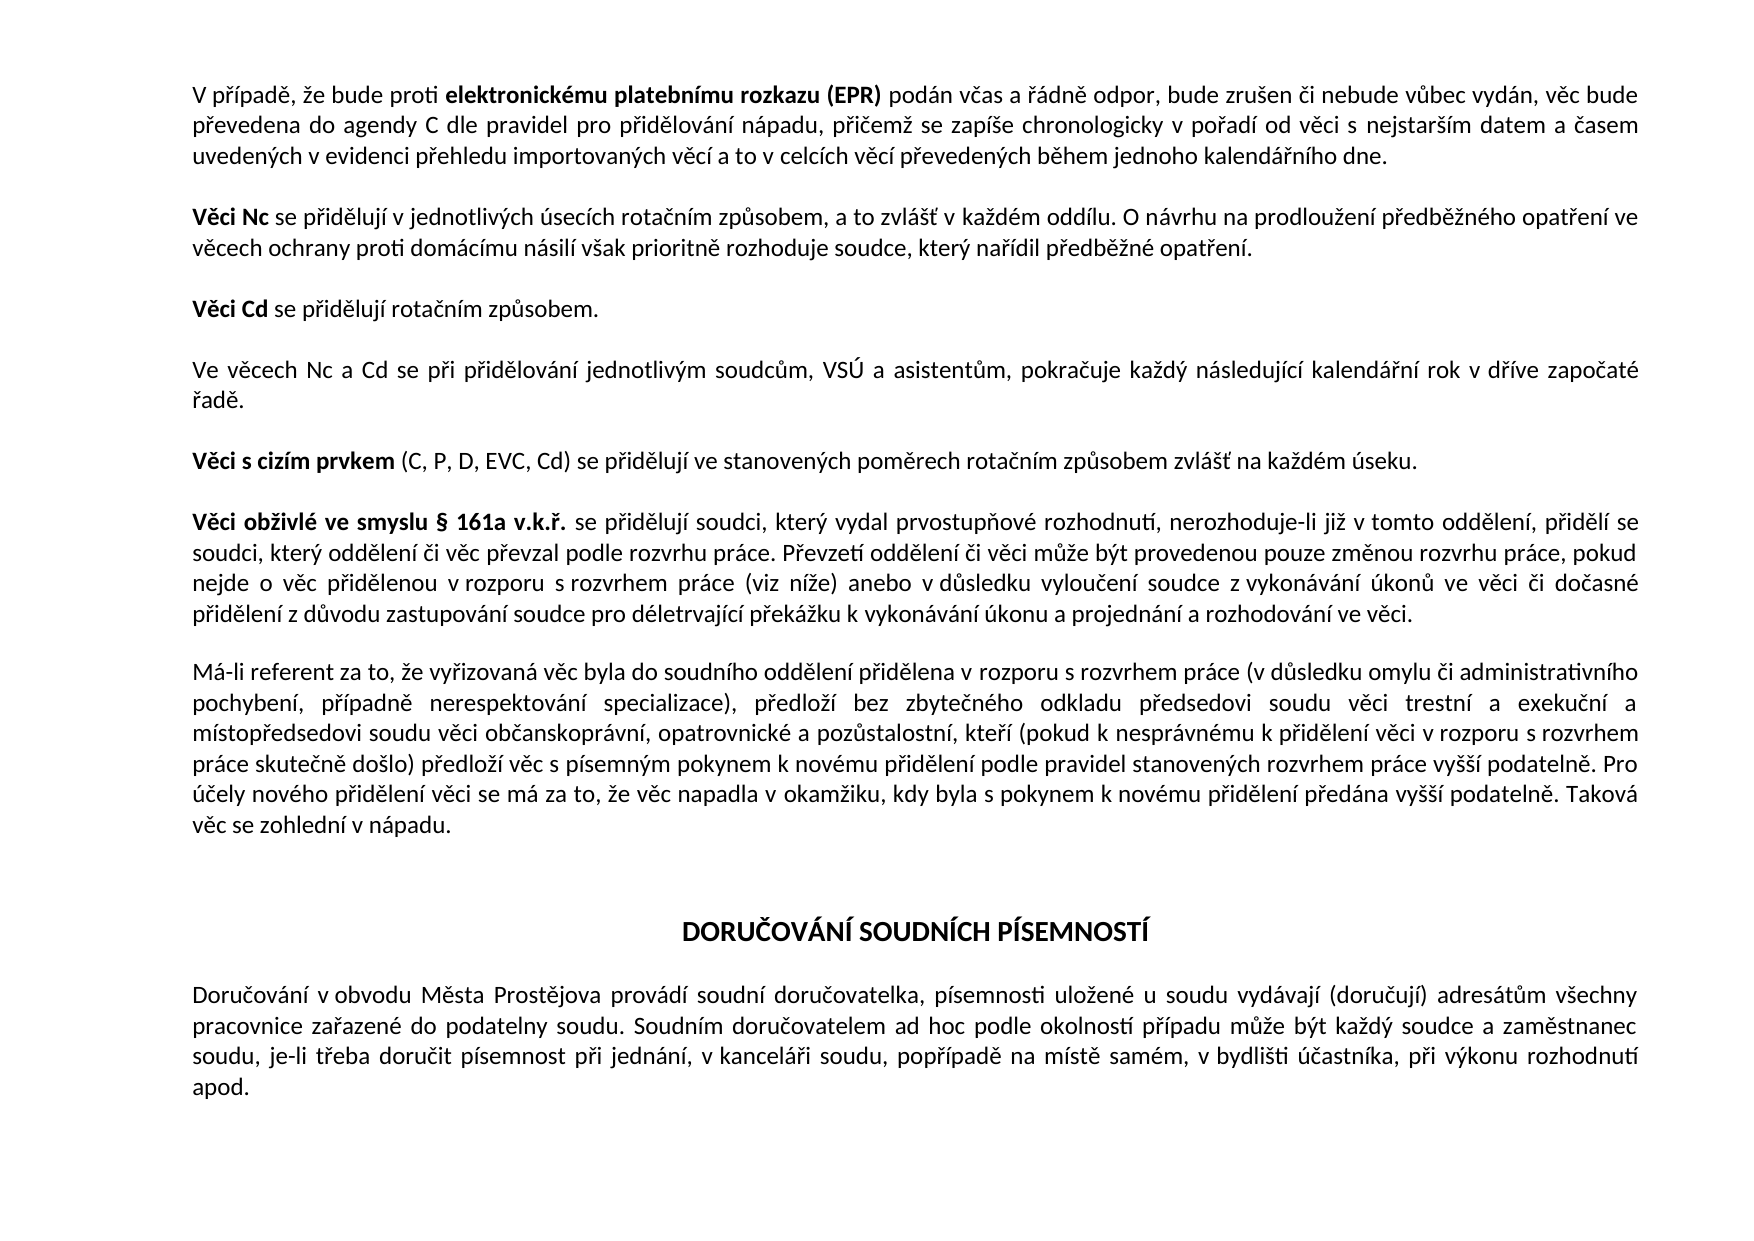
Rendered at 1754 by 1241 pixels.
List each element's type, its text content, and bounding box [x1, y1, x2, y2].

text Má-li referent za to, že vyřizovaná věc byla do soudního oddělení přidělena v rozporu s rozvrhem práce (v důsledku omylu či administrativního pochybení, případně nerespektování specializace), předloží bez zbytečného odkladu předsedovi soudu věci trestní a exekuční a místopředsedovi soudu věci občanskoprávní, opatrovnické a pozůstalostní, kteří (pokud k nesprávnému k přidělení věci v rozporu s rozvrhem práce skutečně došlo) předloží věc s písemným pokynem k novému přidělení podle pravidel stanovených rozvrhem práce vyšší podatelně. Pro účely nového přidělení věci se má za to, že věc napadla v okamžiku, kdy byla s pokynem k novému přidělení předána vyšší podatelně. Taková věc se zohlední v nápadu. [192, 657, 1639, 840]
text Věci Cd se přidělují rotačním způsobem. [192, 293, 1639, 323]
text Doručování v obvodu Města Prostějova provádí soudní doručovatelka, písemnosti uložené u soudu vydávají (doručují) adresátům všechny pracovnice zařazené do podatelny soudu. Soudním doručovatelem ad hoc podle okolností případu může být každý soudce a zaměstnanec soudu, je-li třeba doručit písemnost při jednání, v kanceláři soudu, popřípadě na místě samém, v bydlišti účastníka, při výkonu rozhodnutí apod. [192, 979, 1639, 1101]
text Ve věcech Nc a Cd se při přidělování jednotlivým soudcům, VSÚ a asistentům, pokračuje každý následující kalendářní rok v dříve započaté řadě. [192, 354, 1639, 415]
text V případě, že bude proti elektronickému platebnímu rozkazu (EPR) podán včas a řádně odpor, bude zrušen či nebude vůbec vydán, věc bude převedena do agendy C dle pravidel pro přidělování nápadu, přičemž se zapíše chronologicky v pořadí od věci s nejstarším datem a časem uvedených v evidenci přehledu importovaných věcí a to v celcích věcí převedených během jednoho kalendářního dne. [192, 79, 1639, 171]
text Věci s cizím prvkem (C, P, D, EVC, Cd) se přidělují ve stanovených poměrech rotačním způsobem zvlášť na každém úseku. [192, 445, 1639, 476]
text Věci Nc se přidělují v jednotlivých úsecích rotačním způsobem, a to zvlášť v každém oddílu. O návrhu na prodloužení předběžného opatření ve věcech ochrany proti domácímu násilí však prioritně rozhoduje soudce, který nařídil předběžné opatření. [192, 201, 1639, 262]
text Věci obživlé ve smyslu § 161a v.k.ř. se přidělují soudci, který vydal prvostupňové rozhodnutí, nerozhoduje-li již v tomto oddělení, přidělí se soudci, který oddělení či věc převzal podle rozvrhu práce. Převzetí oddělení či věci může být provedenou pouze změnou rozvrhu práce, pokud nejde o věc přidělenou v rozporu s rozvrhem práce (viz níže) anebo v důsledku vyloučení soudce z vykonávání úkonů ve věci či dočasné přidělení z důvodu zastupování soudce pro déletrvající překážku k vykonávání úkonu a projednání a rozhodování ve věci. [192, 506, 1639, 628]
text DORUČOVÁNÍ SOUDNÍCH PÍSEMNOSTÍ [192, 913, 1639, 949]
